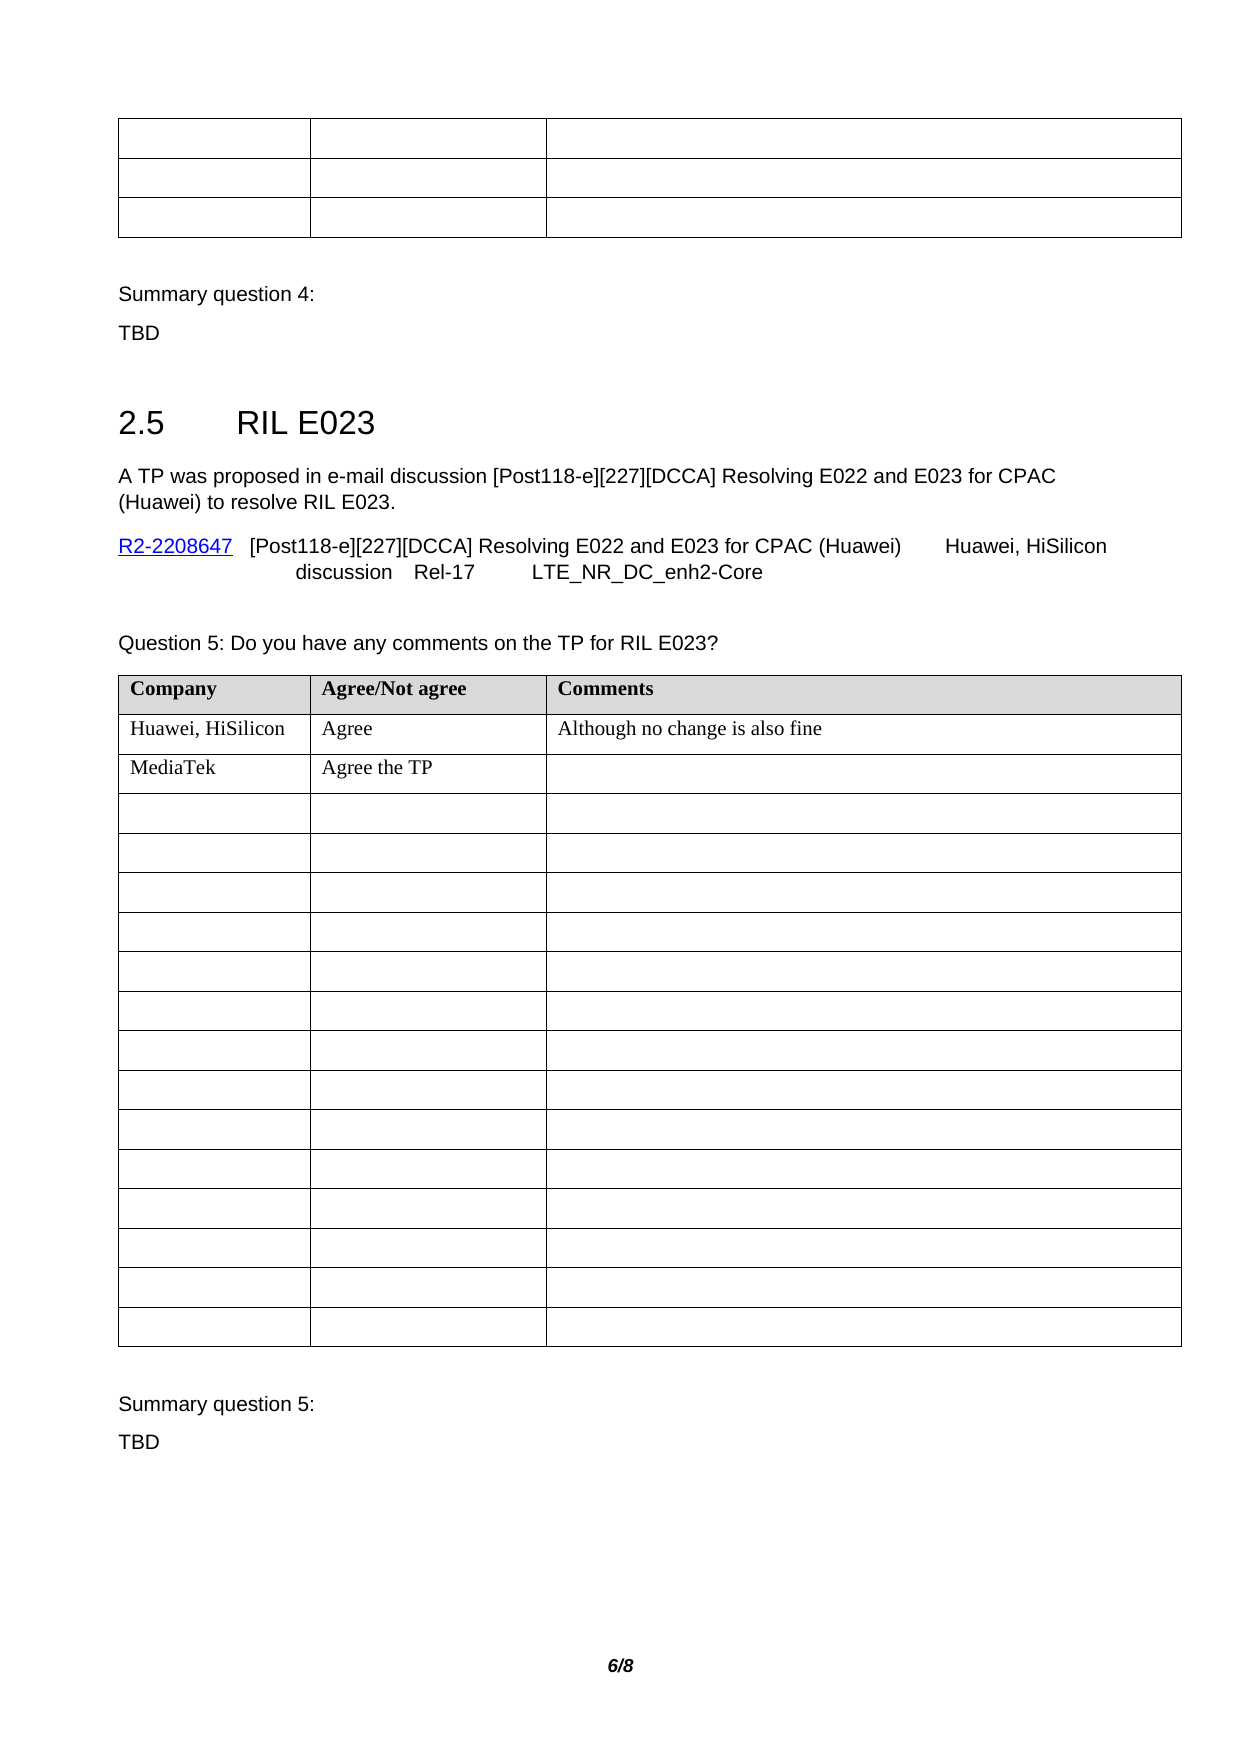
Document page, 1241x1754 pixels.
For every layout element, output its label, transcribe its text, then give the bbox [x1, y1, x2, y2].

table_cell [547, 913, 1181, 951]
table_cell [311, 834, 546, 872]
table_cell [547, 873, 1181, 912]
table_header Comments [547, 676, 1181, 714]
table_cell [547, 794, 1181, 833]
table_cell [119, 834, 310, 872]
table_cell [547, 1229, 1181, 1267]
table_cell [119, 952, 310, 991]
table_cell [311, 913, 546, 951]
table_cell [311, 198, 546, 237]
table_cell Huawei, HiSilicon [119, 715, 310, 754]
table_cell Agree [311, 715, 546, 754]
table_cell [547, 834, 1181, 872]
table_cell [311, 952, 546, 991]
table_cell [311, 1189, 546, 1228]
table_cell [547, 1268, 1181, 1307]
table_cell [119, 1110, 310, 1149]
table_cell [547, 755, 1181, 793]
table_cell [311, 1031, 546, 1070]
table_cell [119, 159, 310, 197]
table_cell [547, 952, 1181, 991]
table_cell [311, 159, 546, 197]
table_cell [311, 873, 546, 912]
text A TP was proposed in e-mail discussion [Post118-e][227][DCCA] Resolving E022 and E023 for CPAC (Huawei) to resolve RIL E023. [118, 464, 1122, 513]
title R2-2208647 [Post118-e][227][DCCA] Resolving E022 and E023 for CPAC (Huawei) Huawei, HiSilicon discussion Rel-17 LTE_NR_DC_enh2-Core [118, 534, 1122, 584]
table_cell [119, 1229, 310, 1267]
table_cell [311, 1110, 546, 1149]
table_cell [119, 1031, 310, 1070]
table_cell [311, 1071, 546, 1109]
list Summary question 5: [118, 1392, 1122, 1416]
table_cell [119, 1308, 310, 1346]
table_cell [311, 119, 546, 158]
table_cell [547, 1189, 1181, 1228]
table_cell [119, 794, 310, 833]
table_cell [547, 1031, 1181, 1070]
table_cell Although no change is also fine [547, 715, 1181, 754]
table_cell [547, 992, 1181, 1030]
table_cell [311, 1268, 546, 1307]
table_cell [547, 1150, 1181, 1188]
table_cell [119, 992, 310, 1030]
table_cell Agree the TP [311, 755, 546, 793]
table_cell [311, 1150, 546, 1188]
table_cell [311, 1229, 546, 1267]
table_header Agree/Not agree [311, 676, 546, 714]
table_cell [311, 1308, 546, 1346]
table_cell [547, 198, 1181, 237]
subtitle 2.5 RIL E023 [118, 403, 1122, 442]
table_cell [547, 1308, 1181, 1346]
table_cell [547, 1110, 1181, 1149]
table_cell [311, 794, 546, 833]
text Question 5: Do you have any comments on the TP for RIL E023? [118, 630, 1122, 654]
table_cell [119, 198, 310, 237]
table_cell [119, 873, 310, 912]
table_cell [119, 1150, 310, 1188]
table_cell [547, 119, 1181, 158]
list TBD [118, 321, 1122, 344]
table_cell [547, 1071, 1181, 1109]
table_cell MediaTek [119, 755, 310, 793]
list Summary question 4: [118, 282, 1122, 306]
table_cell [119, 119, 310, 158]
table_cell [119, 913, 310, 951]
table_header Company [119, 676, 310, 714]
table_cell [119, 1268, 310, 1307]
table_cell [119, 1189, 310, 1228]
table_cell [547, 159, 1181, 197]
table_cell [311, 992, 546, 1030]
list TBD [118, 1430, 1122, 1454]
table_cell [119, 1071, 310, 1109]
